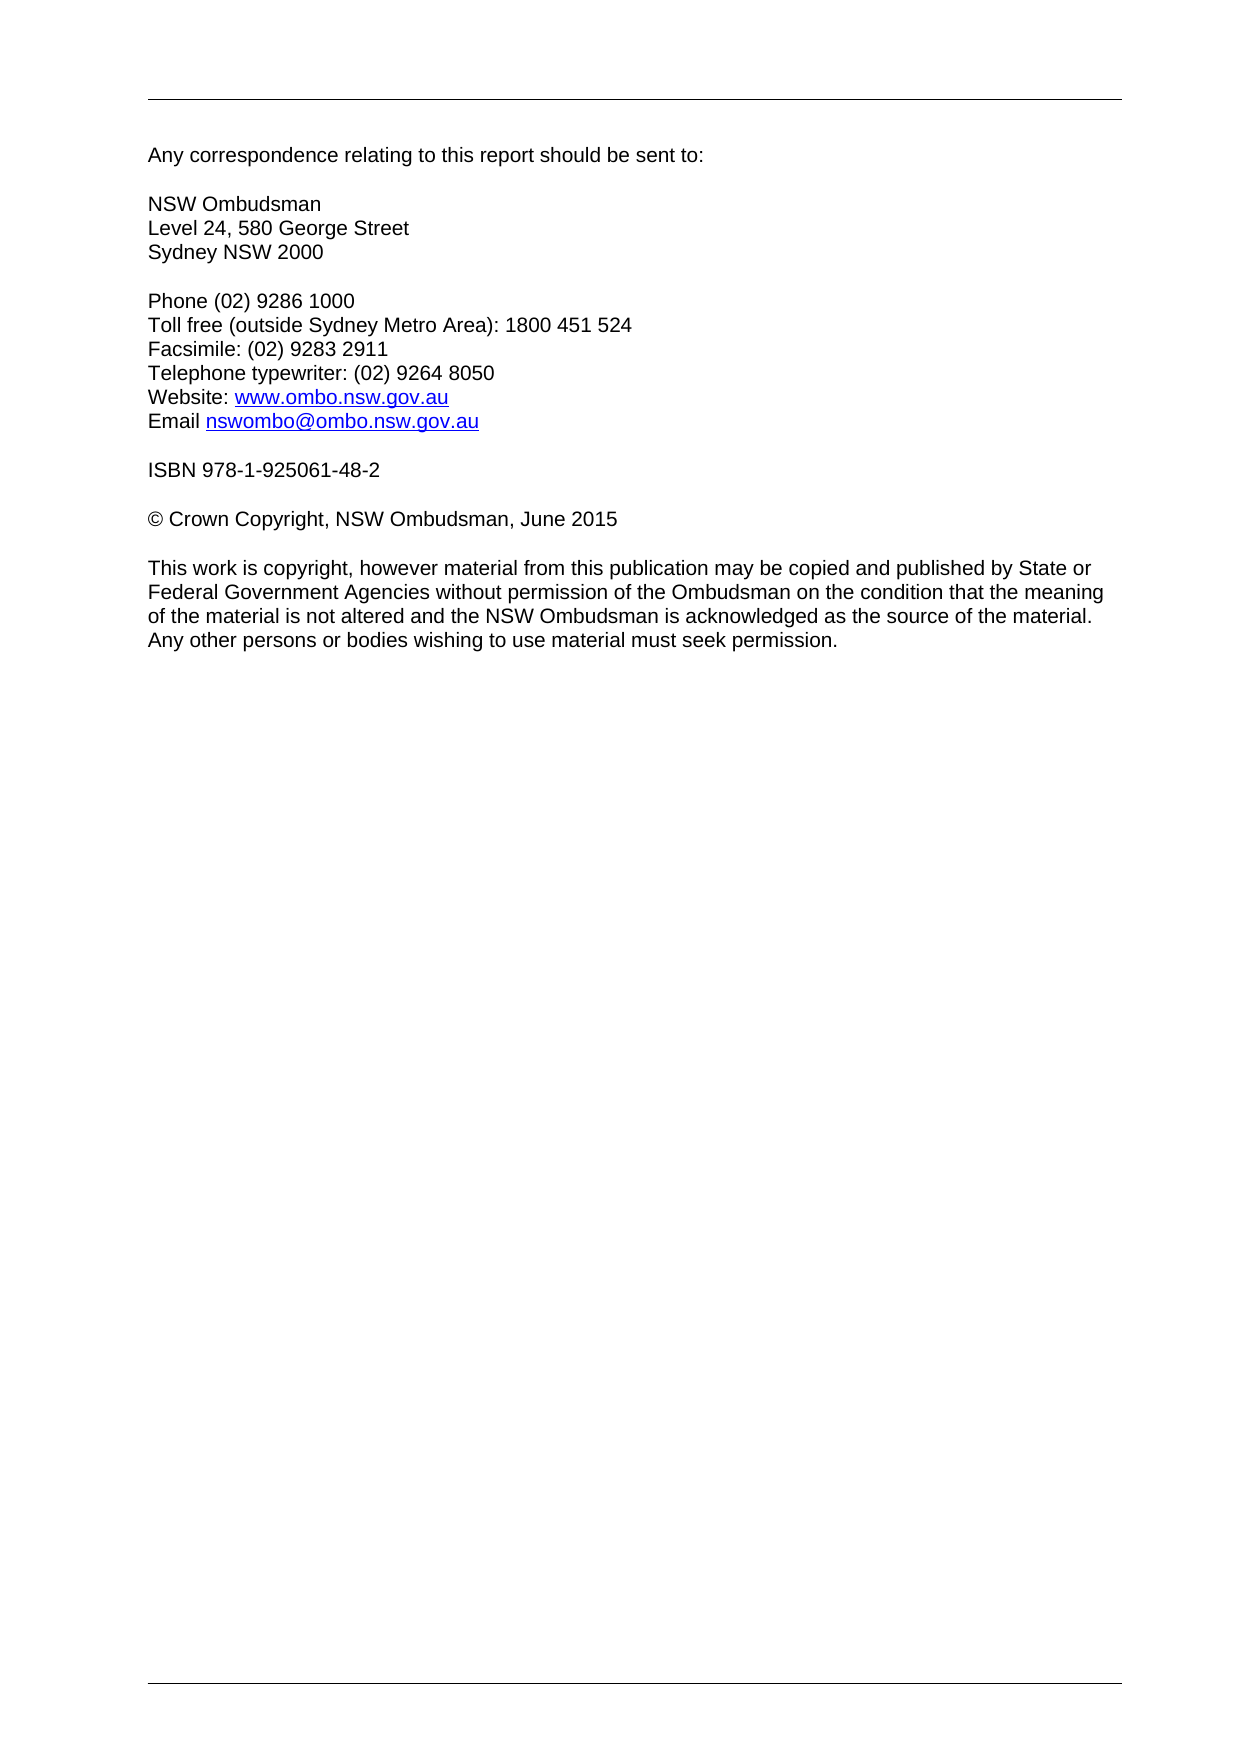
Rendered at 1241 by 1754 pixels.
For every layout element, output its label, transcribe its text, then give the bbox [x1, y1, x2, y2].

text © Crown Copyright, NSW Ombudsman, June 2015 [148, 507, 1122, 531]
text NSW Ombudsman Level 24, 580 George Street Sydney NSW 2000 [148, 192, 1122, 264]
text This work is copyright, however material from this publication may be copied and published by State or Federal Government Agencies without permission of the Ombudsman on the condition that the meaning of the material is not altered and the NSW Ombudsman is acknowledged as the source of the material. Any other persons or bodies wishing to use material must seek permission. [148, 556, 1122, 651]
text Any correspondence relating to this report should be sent to: [148, 143, 1122, 167]
text Phone (02) 9286 1000 Toll free (outside Sydney Metro Area): 1800 451 524 Facsimile: (02) 9283 2911 Telephone typewriter: (02) 9264 8050 Website: www.ombo.nsw.gov.au Email nswombo@ombo.nsw.gov.au [148, 289, 1122, 433]
text ISBN 978-1-925061-48-2 [148, 458, 1122, 482]
